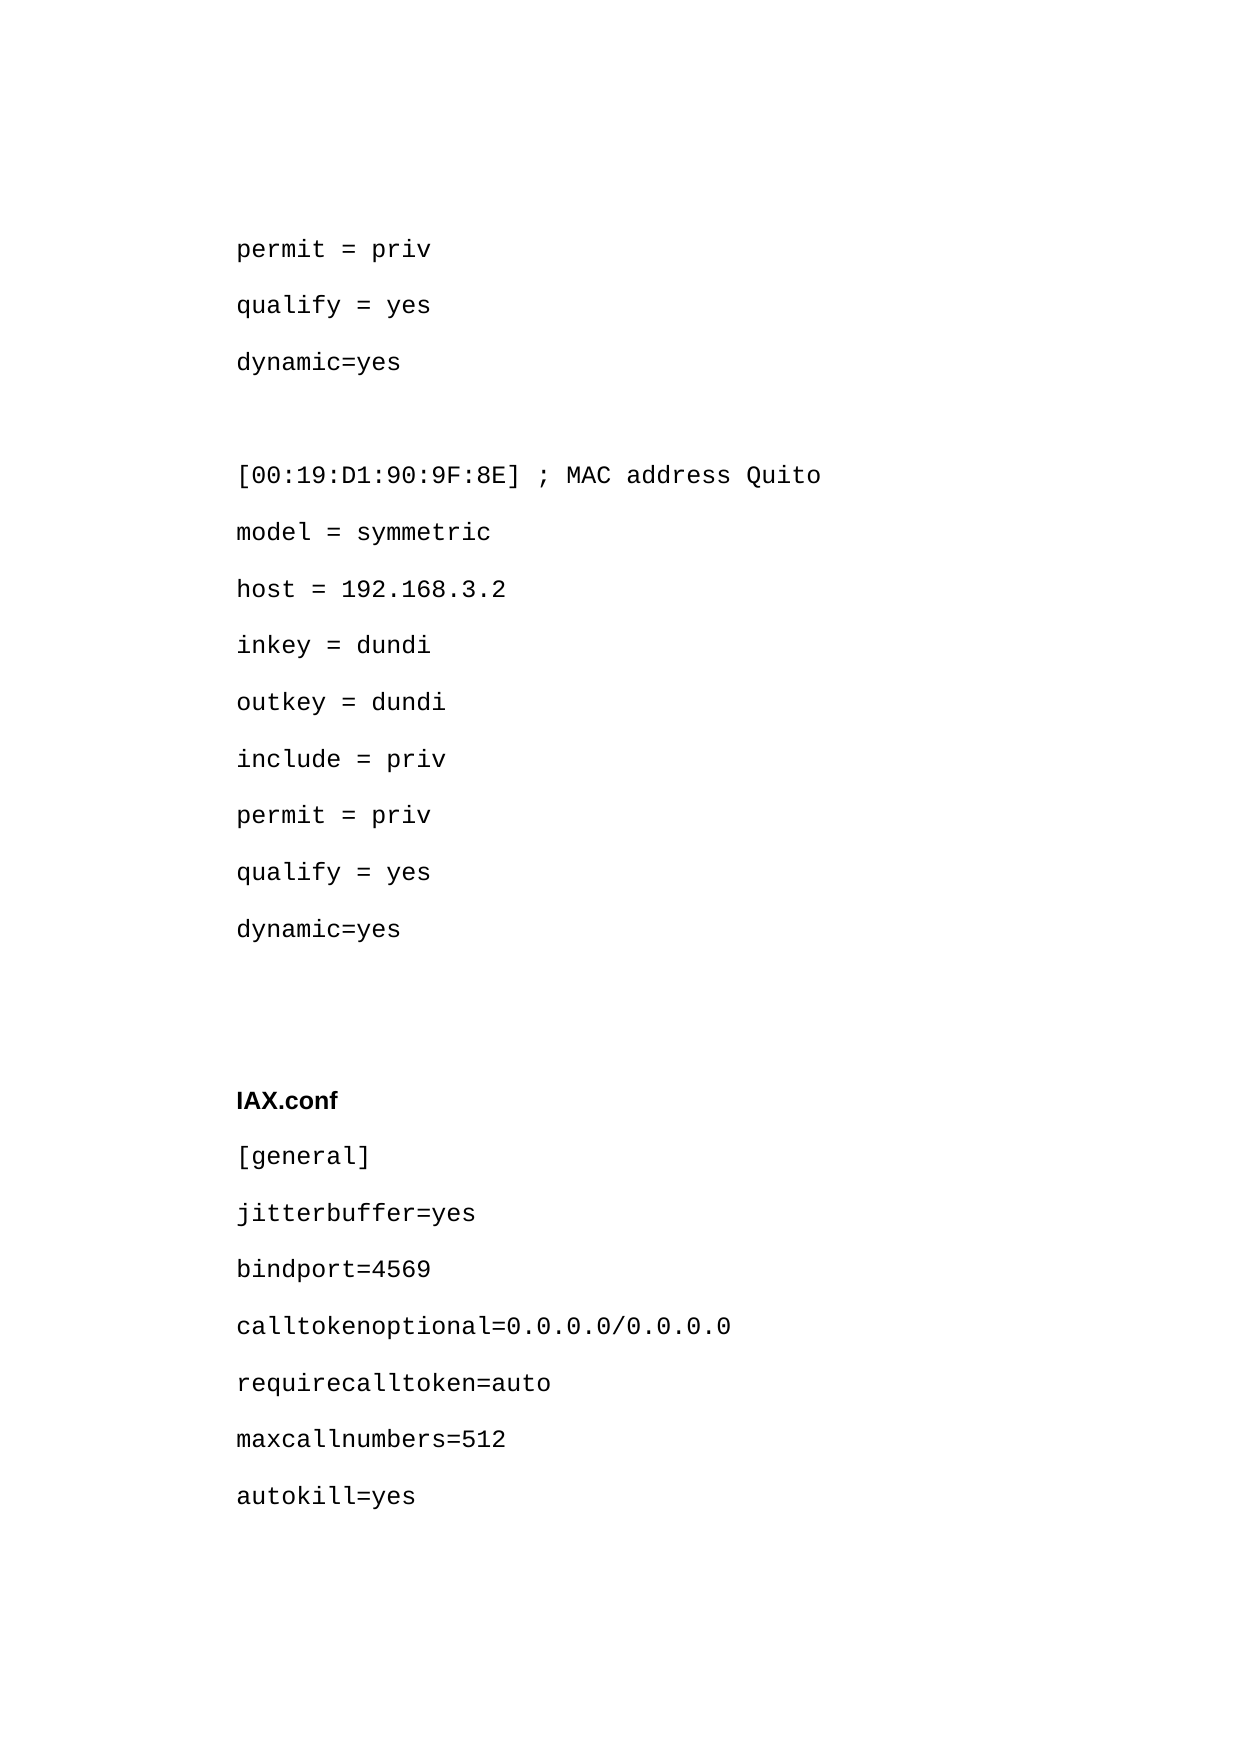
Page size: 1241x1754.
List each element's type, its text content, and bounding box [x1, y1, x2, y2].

text permit = priv [236, 803, 1098, 831]
text maxcallnumbers=512 [236, 1427, 1098, 1455]
text dynamic=yes [236, 349, 1098, 378]
text bindport=4569 [236, 1257, 1098, 1285]
text jitterbuffer=yes [236, 1200, 1098, 1229]
text model = symmetric [236, 519, 1098, 548]
text include = priv [236, 746, 1098, 774]
text qualify = yes [236, 859, 1098, 888]
text calltokenoptional=0.0.0.0/0.0.0.0 [236, 1314, 1098, 1342]
text host = 192.168.3.2 [236, 576, 1098, 604]
text autokill=yes [236, 1484, 1098, 1512]
text IAX.conf [236, 1086, 1098, 1115]
text [00:19:D1:90:9F:8E] ; MAC address Quito [236, 463, 1098, 491]
text permit = priv [236, 236, 1098, 264]
text qualify = yes [236, 293, 1098, 321]
text dynamic=yes [236, 916, 1098, 944]
text [general] [236, 1144, 1098, 1172]
text inkey = dundi [236, 633, 1098, 661]
text requirecalltoken=auto [236, 1370, 1098, 1399]
text outkey = dundi [236, 689, 1098, 718]
